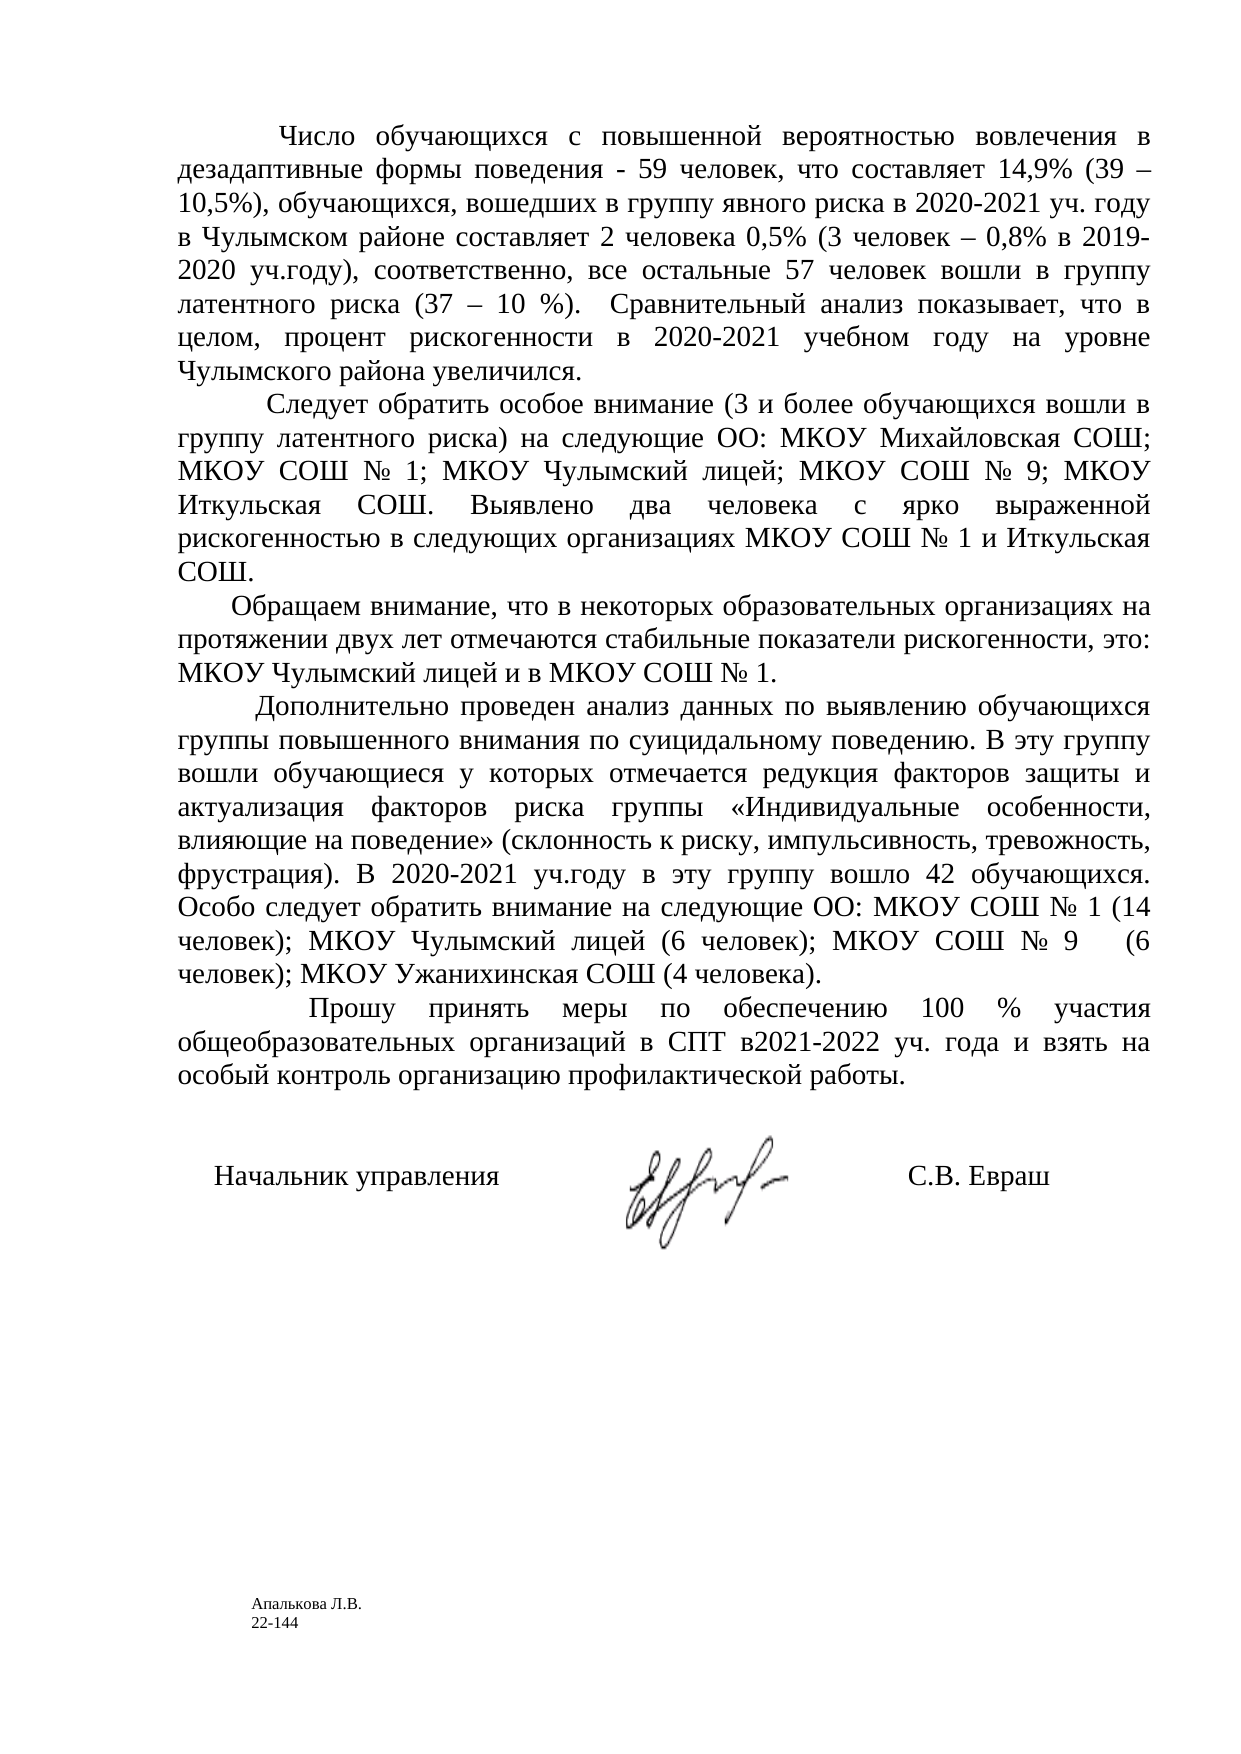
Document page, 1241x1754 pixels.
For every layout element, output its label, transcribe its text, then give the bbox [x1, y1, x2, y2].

picture [568, 1191, 806, 1257]
title Обращаем внимание, что в некоторых образовательных организациях на протяжении двух лет отмечаются стабильные показатели рискогенности, это: МКОУ Чулымский лицей и в МКОУ СОШ № 1. [177, 588, 1152, 688]
title Дополнительно проведен анализ данных по выявлению обучающихся группы повышенного внимания по суицидальному поведению. В эту группу вошли обучающиеся у которых отмечается редукция факторов защиты и актуализация факторов риска группы «Индивидуальные особенности, влияющие на поведение» (склонность к риску, импульсивность, тревожность, фрустрация). В 2020-2021 уч.году в эту группу вошло 42 обучающихся. Особо следует обратить внимание на следующие ОО: МКОУ СОШ № 1 (14 человек); МКОУ Чулымский лицей (6 человек); МКОУ СОШ № 9 (6 человек); МКОУ Ужанихинская СОШ (4 человека). [177, 688, 1152, 990]
title Прошу принять меры по обеспечению 100 % участия общеобразовательных организаций в СПТ в2021-2022 уч. года и взять на особый контроль организацию профилактической работы. [177, 990, 1152, 1091]
title 22-144 [177, 1613, 1152, 1632]
title Апалькова Л.В. [177, 1594, 1152, 1613]
title Начальник управления С.В. Евраш [177, 1158, 1152, 1191]
title Следует обратить особое внимание (3 и более обучающихся вошли в группу латентного риска) на следующие ОО: МКОУ Михайловская СОШ; МКОУ СОШ № 1; МКОУ Чулымский лицей; МКОУ СОШ № 9; МКОУ Иткульская СОШ. Выявлено два человека с ярко выраженной рискогенностью в следующих организациях МКОУ СОШ № 1 и Иткульская СОШ. [177, 386, 1152, 588]
picture [568, 1125, 806, 1158]
title Число обучающихся с повышенной вероятностью вовлечения в дезадаптивные формы поведения - 59 человек, что составляет 14,9% (39 – 10,5%), обучающихся, вошедших в группу явного риска в 2020-2021 уч. году в Чулымском районе составляет 2 человека 0,5% (3 человек – 0,8% в 2019-2020 уч.году), соответственно, все остальные 57 человек вошли в группу латентного риска (37 – 10 %). Сравнительный анализ показывает, что в целом, процент рискогенности в 2020-2021 учебном году на уровне Чулымского района увеличился. [177, 118, 1152, 386]
